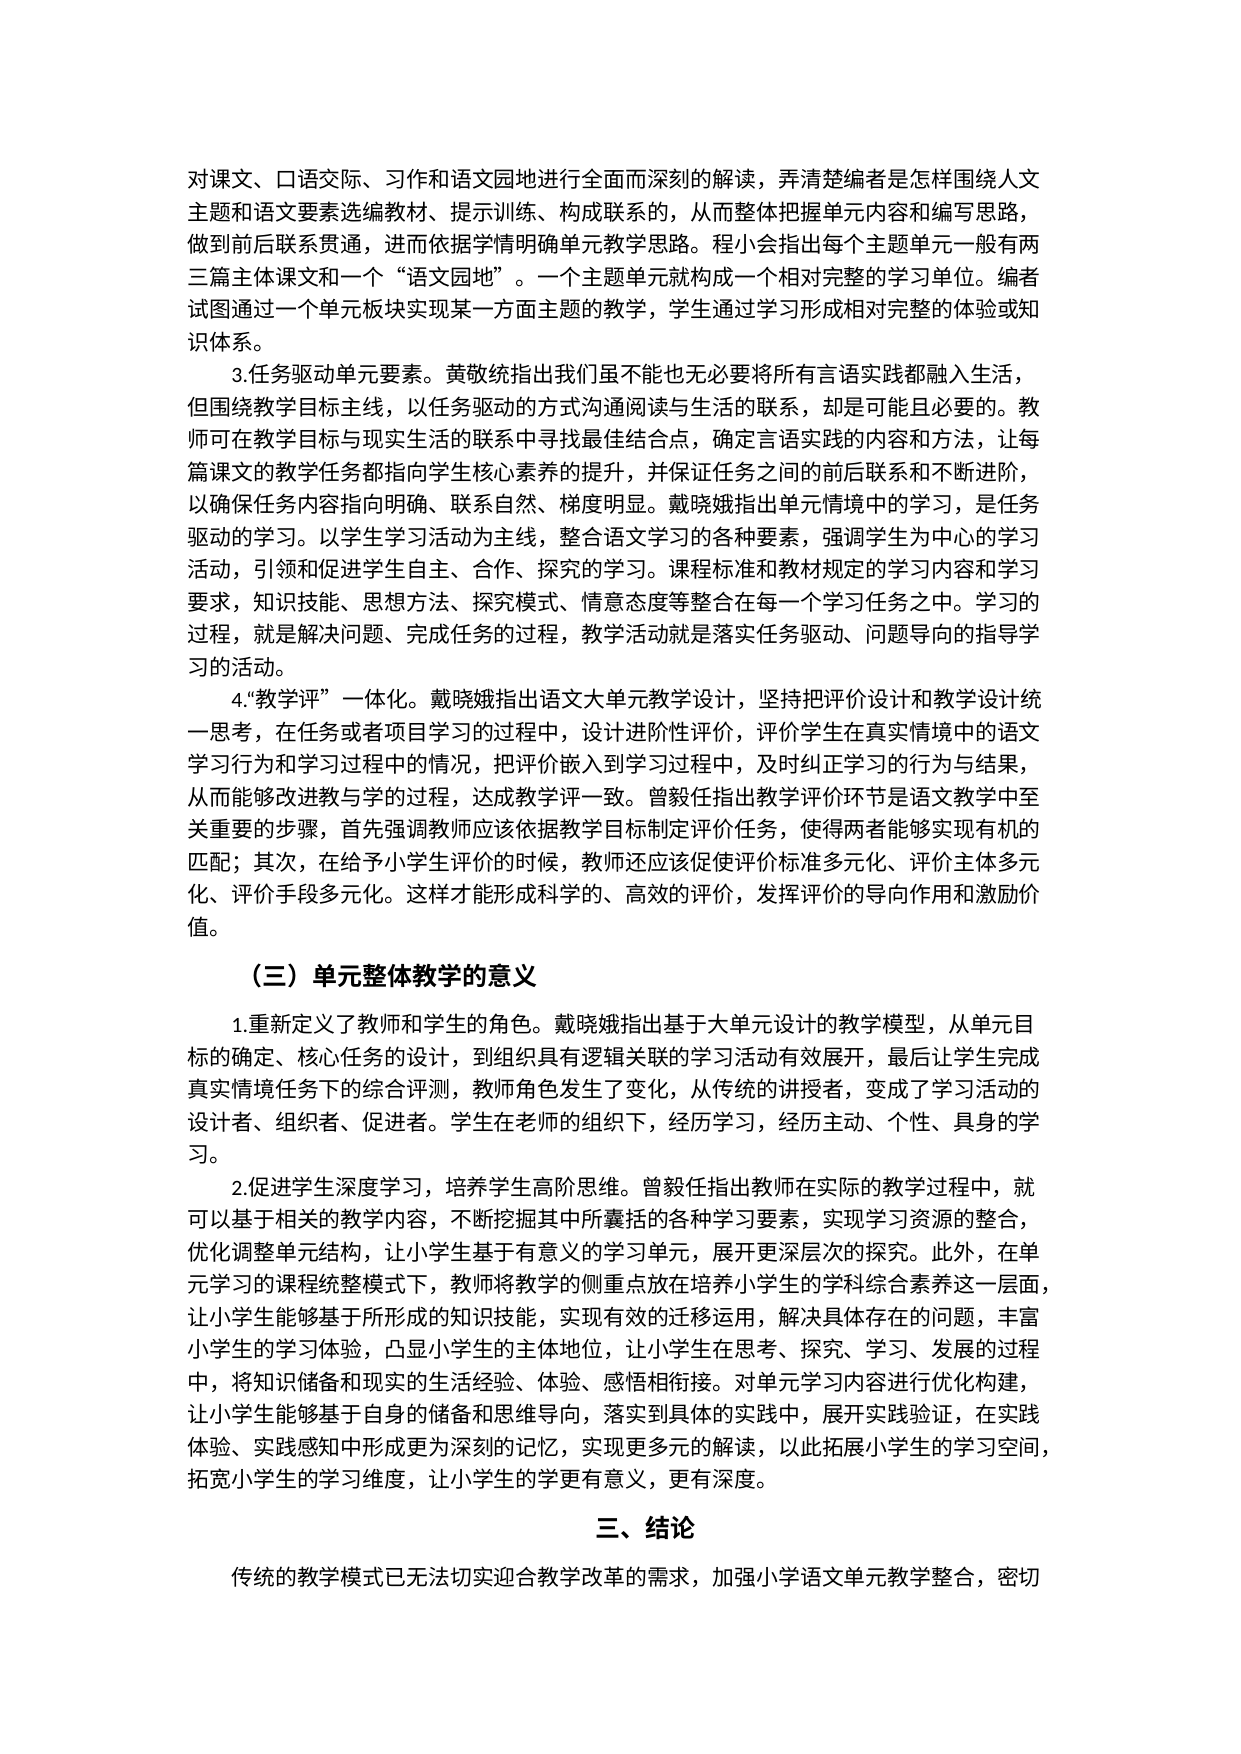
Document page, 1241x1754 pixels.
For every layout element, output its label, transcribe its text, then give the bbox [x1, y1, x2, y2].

text 1.重新定义了教师和学生的角色。戴晓娥指出基于大单元设计的教学模型，从单元目标的确定、核心任务的设计，到组织具有逻辑关联的学习活动有效展开，最后让学生完成真实情境任务下的综合评测，教师角色发生了变化，从传统的讲授者，变成了学习活动的设计者、组织者、促进者。学生在老师的组织下，经历学习，经历主动、个性、具身的学习。 [187, 1007, 1053, 1169]
text 2.促进学生深度学习，培养学生高阶思维。曾毅任指出教师在实际的教学过程中，就可以基于相关的教学内容，不断挖掘其中所囊括的各种学习要素，实现学习资源的整合，优化调整单元结构，让小学生基于有意义的学习单元，展开更深层次的探究。此外，在单元学习的课程统整模式下，教师将教学的侧重点放在培养小学生的学科综合素养这一层面，让小学生能够基于所形成的知识技能，实现有效的迁移运用，解决具体存在的问题，丰富小学生的学习体验，凸显小学生的主体地位，让小学生在思考、探究、学习、发展的过程中，将知识储备和现实的生活经验、体验、感悟相衔接。对单元学习内容进行优化构建，让小学生能够基于自身的储备和思维导向，落实到具体的实践中，展开实践验证，在实践体验、实践感知中形成更为深刻的记忆，实现更多元的解读，以此拓展小学生的学习空间，拓宽小学生的学习维度，让小学生的学更有意义，更有深度。 [187, 1169, 1053, 1494]
text 4.“教学评”一体化。戴晓娥指出语文大单元教学设计，坚持把评价设计和教学设计统一思考，在任务或者项目学习的过程中，设计进阶性评价，评价学生在真实情境中的语文学习行为和学习过程中的情况，把评价嵌入到学习过程中，及时纠正学习的行为与结果，从而能够改进教与学的过程，达成教学评一致。曾毅任指出教学评价环节是语文教学中至关重要的步骤，首先强调教师应该依据教学目标制定评价任务，使得两者能够实现有机的匹配；其次，在给予小学生评价的时候，教师还应该促使评价标准多元化、评价主体多元化、评价手段多元化。这样才能形成科学的、高效的评价，发挥评价的导向作用和激励价值。 [187, 682, 1053, 942]
text （三）单元整体教学的意义 [187, 942, 1053, 1007]
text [187, 162, 1053, 357]
text 3.任务驱动单元要素。黄敬统指出我们虽不能也无必要将所有言语实践都融入生活，但围绕教学目标主线，以任务驱动的方式沟通阅读与生活的联系，却是可能且必要的。教师可在教学目标与现实生活的联系中寻找最佳结合点，确定言语实践的内容和方法，让每篇课文的教学任务都指向学生核心素养的提升，并保证任务之间的前后联系和不断进阶，以确保任务内容指向明确、联系自然、梯度明显。戴晓娥指出单元情境中的学习，是任务驱动的学习。以学生学习活动为主线，整合语文学习的各种要素，强调学生为中心的学习活动，引领和促进学生自主、合作、探究的学习。课程标准和教材规定的学习内容和学习要求，知识技能、思想方法、探究模式、情意态度等整合在每一个学习任务之中。学习的过程，就是解决问题、完成任务的过程，教学活动就是落实任务驱动、问题导向的指导学习的活动。 [187, 357, 1053, 682]
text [187, 1559, 1053, 1592]
text 三、结论 [187, 1494, 1053, 1559]
